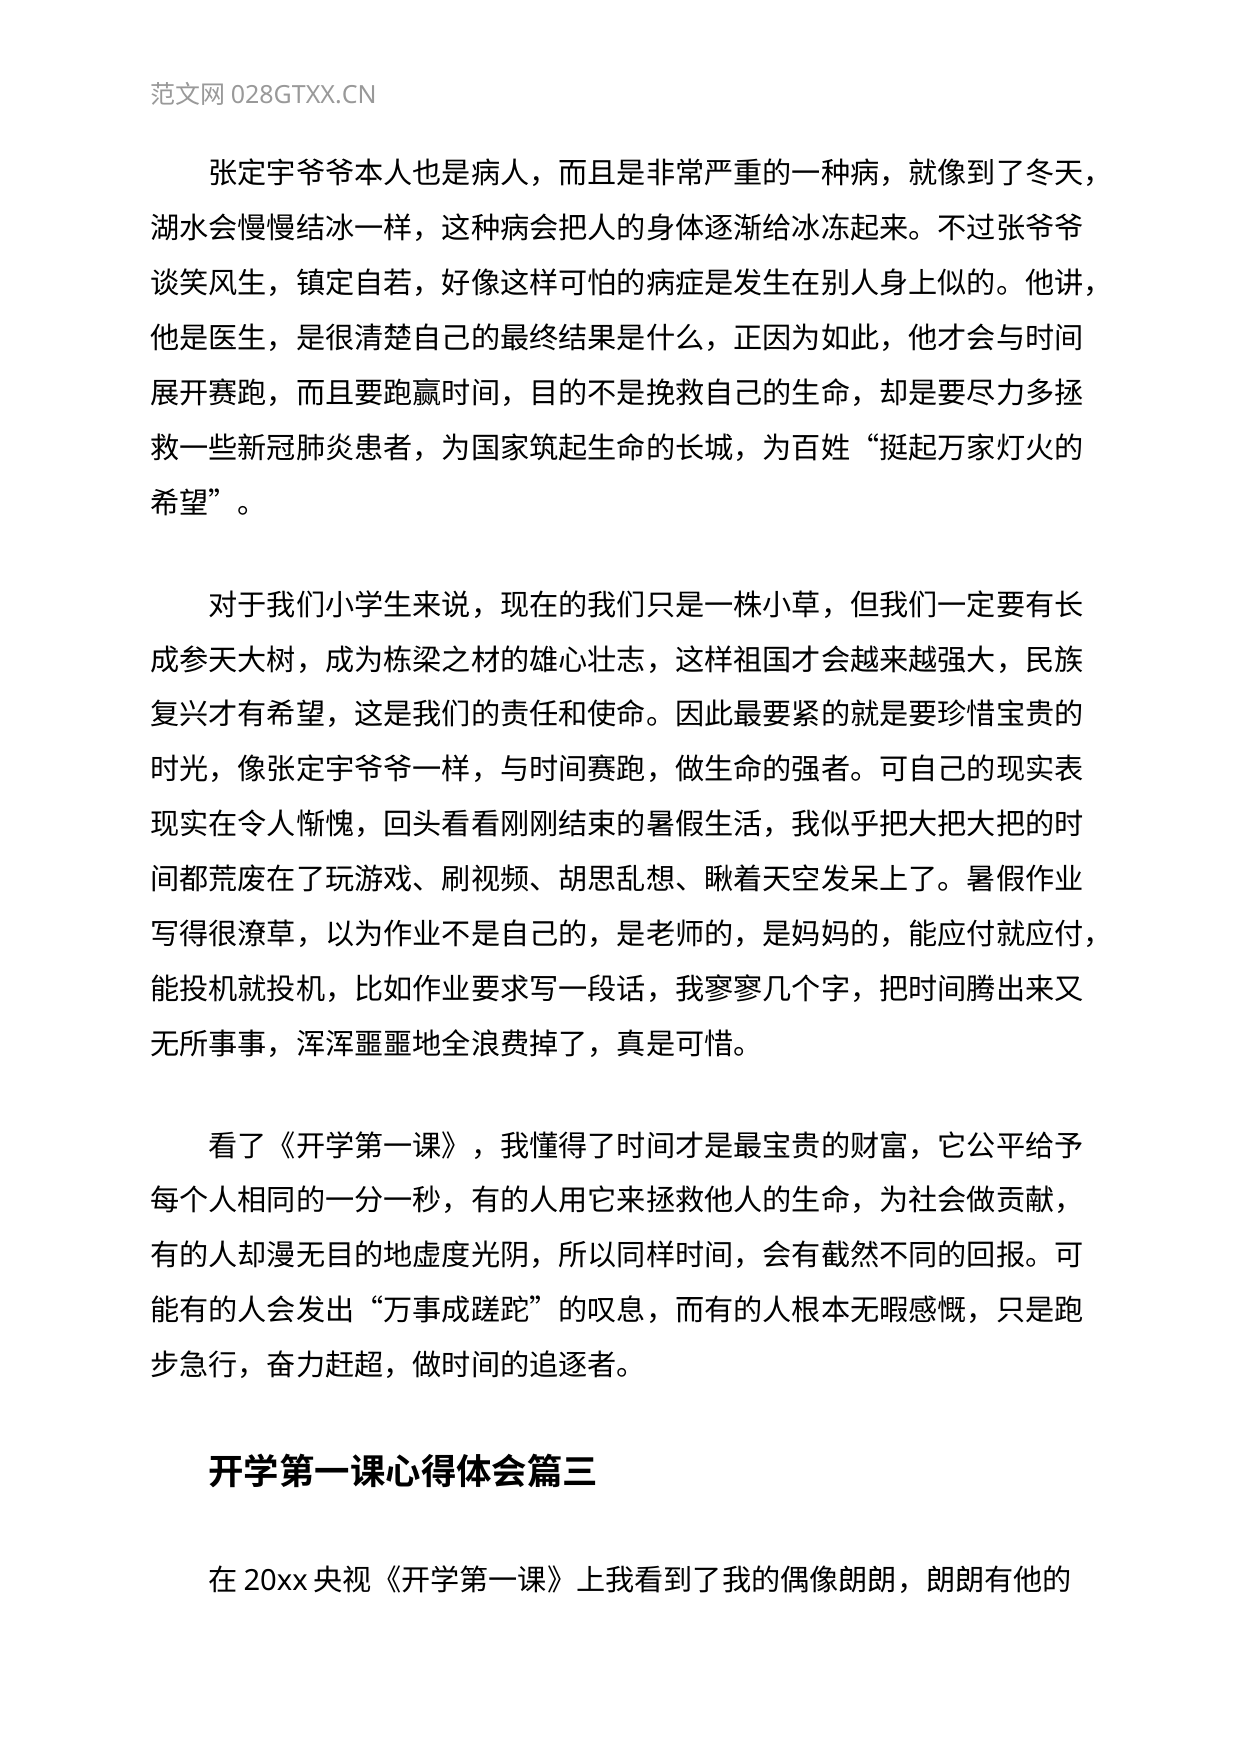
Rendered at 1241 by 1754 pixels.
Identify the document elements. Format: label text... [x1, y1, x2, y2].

text 开学第一课心得体会篇三 [150, 1443, 1090, 1495]
text 对于我们小学生来说，现在的我们只是一株小草，但我们一定要有长成参天大树，成为栋梁之材的雄心壮志，这样祖国才会越来越强大，民族复兴才有希望，这是我们的责任和使命。因此最要紧的就是要珍惜宝贵的时光，像张定宇爷爷一样，与时间赛跑，做生命的强者。可自己的现实表现实在令人惭愧，回头看看刚刚结束的暑假生活，我似乎把大把大把的时间都荒废在了玩游戏、刷视频、胡思乱想、瞅着天空发呆上了。暑假作业写得很潦草，以为作业不是自己的，是老师的，是妈妈的，能应付就应付，能投机就投机，比如作业要求写一段话，我寥寥几个字，把时间腾出来又无所事事，浑浑噩噩地全浪费掉了，真是可惜。 [150, 581, 1090, 1063]
text 看了《开学第一课》，我懂得了时间才是最宝贵的财富，它公平给予每个人相同的一分一秒，有的人用它来拯救他人的生命，为社会做贡献，有的人却漫无目的地虚度光阴，所以同样时间，会有截然不同的回报。可能有的人会发出“万事成蹉跎”的叹息，而有的人根本无暇感慨，只是跑步急行，奋力赶超，做时间的追逐者。 [150, 1122, 1090, 1384]
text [150, 1557, 1090, 1599]
text 张定宇爷爷本人也是病人，而且是非常严重的一种病，就像到了冬天，湖水会慢慢结冰一样，这种病会把人的身体逐渐给冰冻起来。不过张爷爷谈笑风生，镇定自若，好像这样可怕的病症是发生在别人身上似的。他讲，他是医生，是很清楚自己的最终结果是什么，正因为如此，他才会与时间展开赛跑，而且要跑赢时间，目的不是挽救自己的生命，却是要尽力多拯救一些新冠肺炎患者，为国家筑起生命的长城，为百姓“挺起万家灯火的希望”。 [150, 150, 1090, 522]
